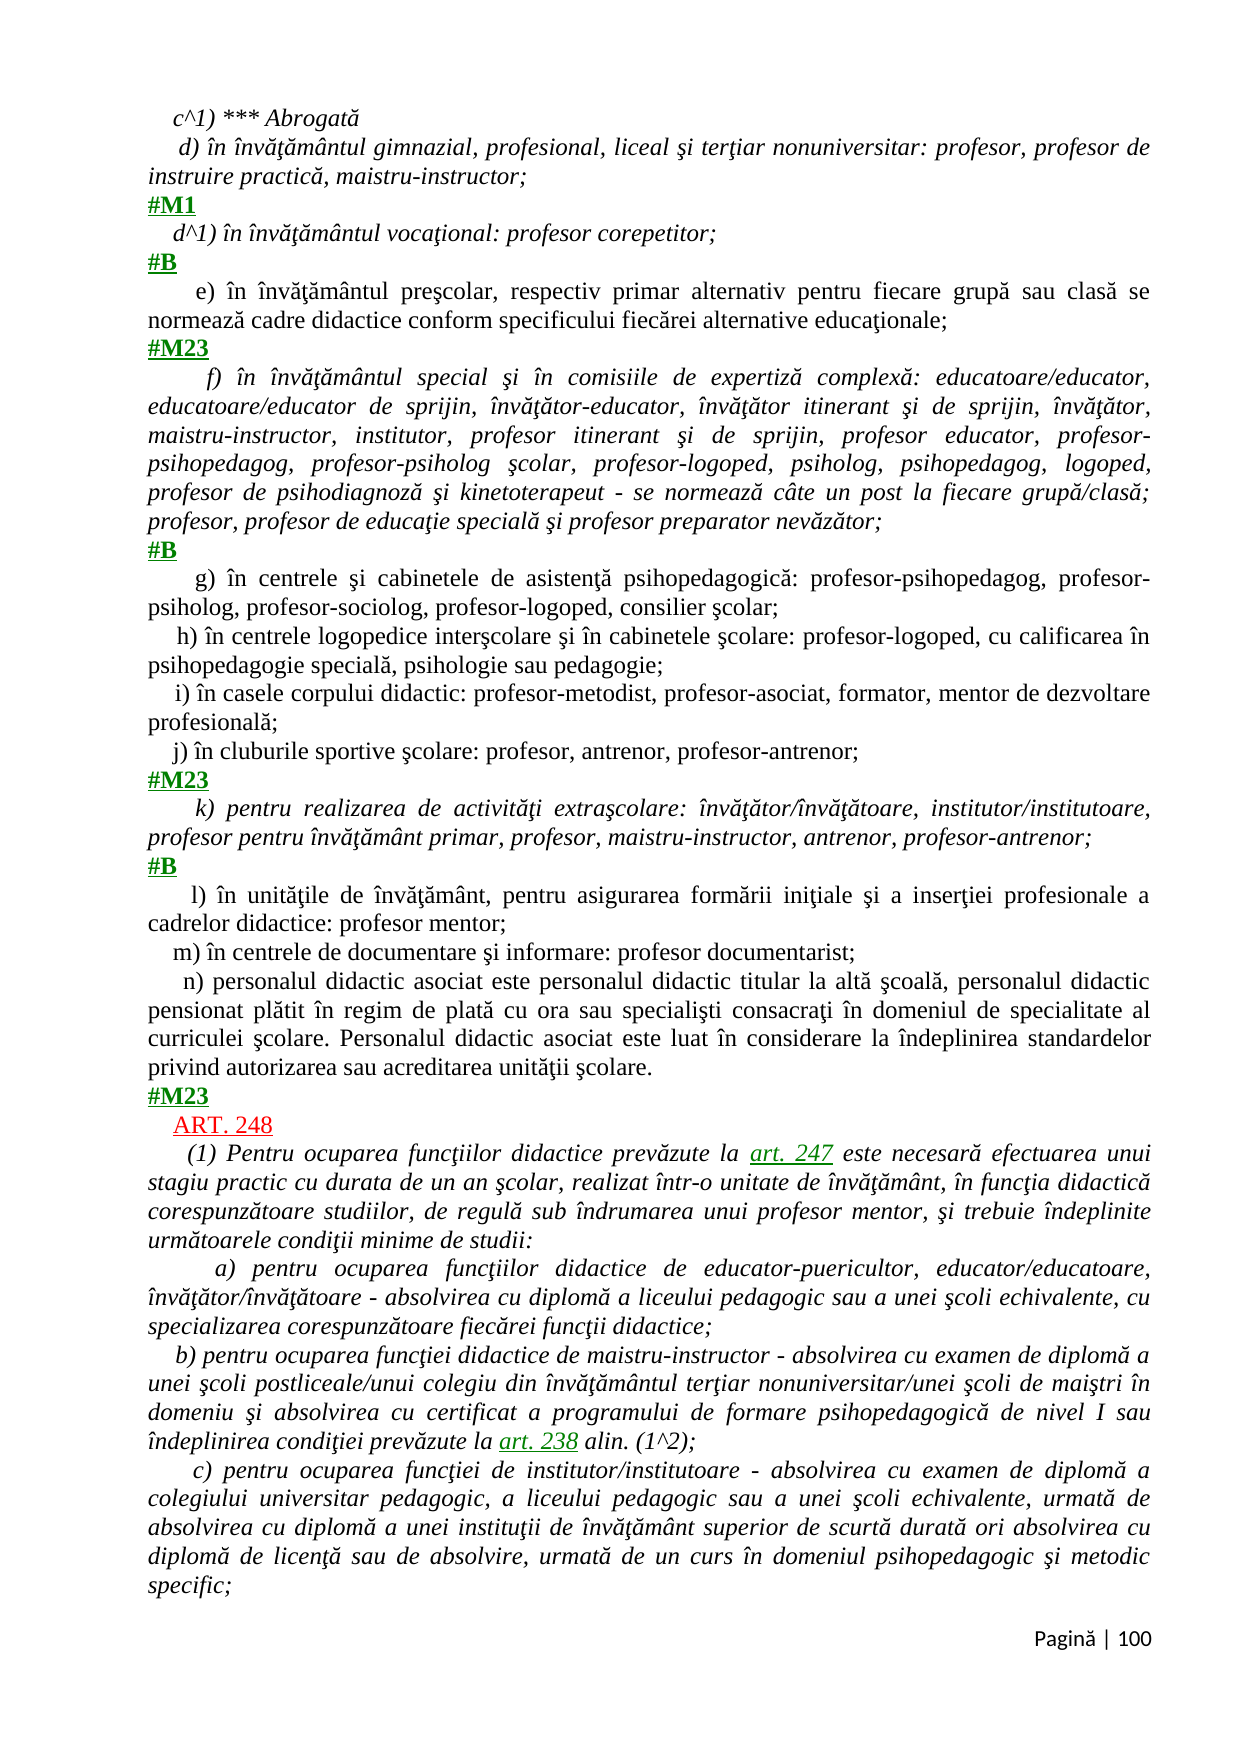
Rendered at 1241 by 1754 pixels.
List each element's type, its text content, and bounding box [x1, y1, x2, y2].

text f) în învăţământul special şi în comisiile de expertiză complexă: educatoare/educator, educatoare/educator de sprijin, învăţător-educator, învăţător itinerant şi de sprijin, învăţător, maistru-instructor, institutor, profesor itinerant şi de sprijin, profesor educator, profesor-psihopedagog, profesor-psiholog şcolar, profesor-logoped, psiholog, psihopedagog, logoped, profesor de psihodiagnoză şi kinetoterapeut - se normează câte un post la fiecare grupă/clasă; profesor, profesor de educaţie specială şi profesor preparator nevăzător; [148, 362, 1152, 535]
text #M23 [148, 1081, 1152, 1110]
text d) în învăţământul gimnazial, profesional, liceal şi terţiar nonuniversitar: profesor, profesor de instruire practică, maistru-instructor; [148, 132, 1152, 190]
text a) pentru ocuparea funcţiilor didactice de educator-puericultor, educator/educatoare, învăţător/învăţătoare - absolvirea cu diplomă a liceului pedagogic sau a unei şcoli echivalente, cu specializarea corespunzătoare fiecărei funcţii didactice; [148, 1253, 1152, 1340]
text k) pentru realizarea de activităţi extraşcolare: învăţător/învăţătoare, institutor/institutoare, profesor pentru învăţământ primar, profesor, maistru-instructor, antrenor, profesor-antrenor; [148, 793, 1152, 851]
text #M1 [148, 190, 1152, 218]
text c^1) *** Abrogată [148, 103, 1152, 132]
text n) personalul didactic asociat este personalul didactic titular la altă şcoală, personalul didactic pensionat plătit în regim de plată cu ora sau specialişti consacraţi în domeniul de specialitate al curriculei şcolare. Personalul didactic asociat este luat în considerare la îndeplinirea standardelor privind autorizarea sau acreditarea unităţii şcolare. [148, 966, 1152, 1081]
text g) în centrele şi cabinetele de asistenţă psihopedagogică: profesor-psihopedagog, profesor-psiholog, profesor-sociolog, profesor-logoped, consilier şcolar; [148, 563, 1152, 621]
text ART. 248 [148, 1110, 1152, 1138]
text j) în cluburile sportive şcolare: profesor, antrenor, profesor-antrenor; [148, 736, 1152, 765]
text #B [148, 535, 1152, 563]
text m) în centrele de documentare şi informare: profesor documentarist; [148, 937, 1152, 966]
text #M23 [148, 765, 1152, 793]
text #B [148, 247, 1152, 276]
text l) în unităţile de învăţământ, pentru asigurarea formării iniţiale şi a inserţiei profesionale a cadrelor didactice: profesor mentor; [148, 880, 1152, 937]
text h) în centrele logopedice interşcolare şi în cabinetele şcolare: profesor-logoped, cu calificarea în psihopedagogie specială, psihologie sau pedagogie; [148, 621, 1152, 678]
text #B [148, 851, 1152, 880]
text i) în casele corpului didactic: profesor-metodist, profesor-asociat, formator, mentor de dezvoltare profesională; [148, 678, 1152, 736]
text b) pentru ocuparea funcţiei didactice de maistru-instructor - absolvirea cu examen de diplomă a unei şcoli postliceale/unui colegiu din învăţământul terţiar nonuniversitar/unei şcoli de maiştri în domeniu şi absolvirea cu certificat a programului de formare psihopedagogică de nivel I sau îndeplinirea condiţiei prevăzute la art. 238 alin. (1^2); [148, 1340, 1152, 1455]
text (1) Pentru ocuparea funcţiilor didactice prevăzute la art. 247 este necesară efectuarea unui stagiu practic cu durata de un an şcolar, realizat într-o unitate de învăţământ, în funcţia didactică corespunzătoare studiilor, de regulă sub îndrumarea unui profesor mentor, şi trebuie îndeplinite următoarele condiţii minime de studii: [148, 1138, 1152, 1253]
text #M23 [148, 333, 1152, 362]
text d^1) în învăţământul vocaţional: profesor corepetitor; [148, 218, 1152, 247]
text c) pentru ocuparea funcţiei de institutor/institutoare - absolvirea cu examen de diplomă a colegiului universitar pedagogic, a liceului pedagogic sau a unei şcoli echivalente, urmată de absolvirea cu diplomă a unei instituţii de învăţământ superior de scurtă durată ori absolvirea cu diplomă de licenţă sau de absolvire, urmată de un curs în domeniul psihopedagogic şi metodic specific; [148, 1455, 1152, 1598]
text e) în învăţământul preşcolar, respectiv primar alternativ pentru fiecare grupă sau clasă se normează cadre didactice conform specificului fiecărei alternative educaţionale; [148, 276, 1152, 333]
